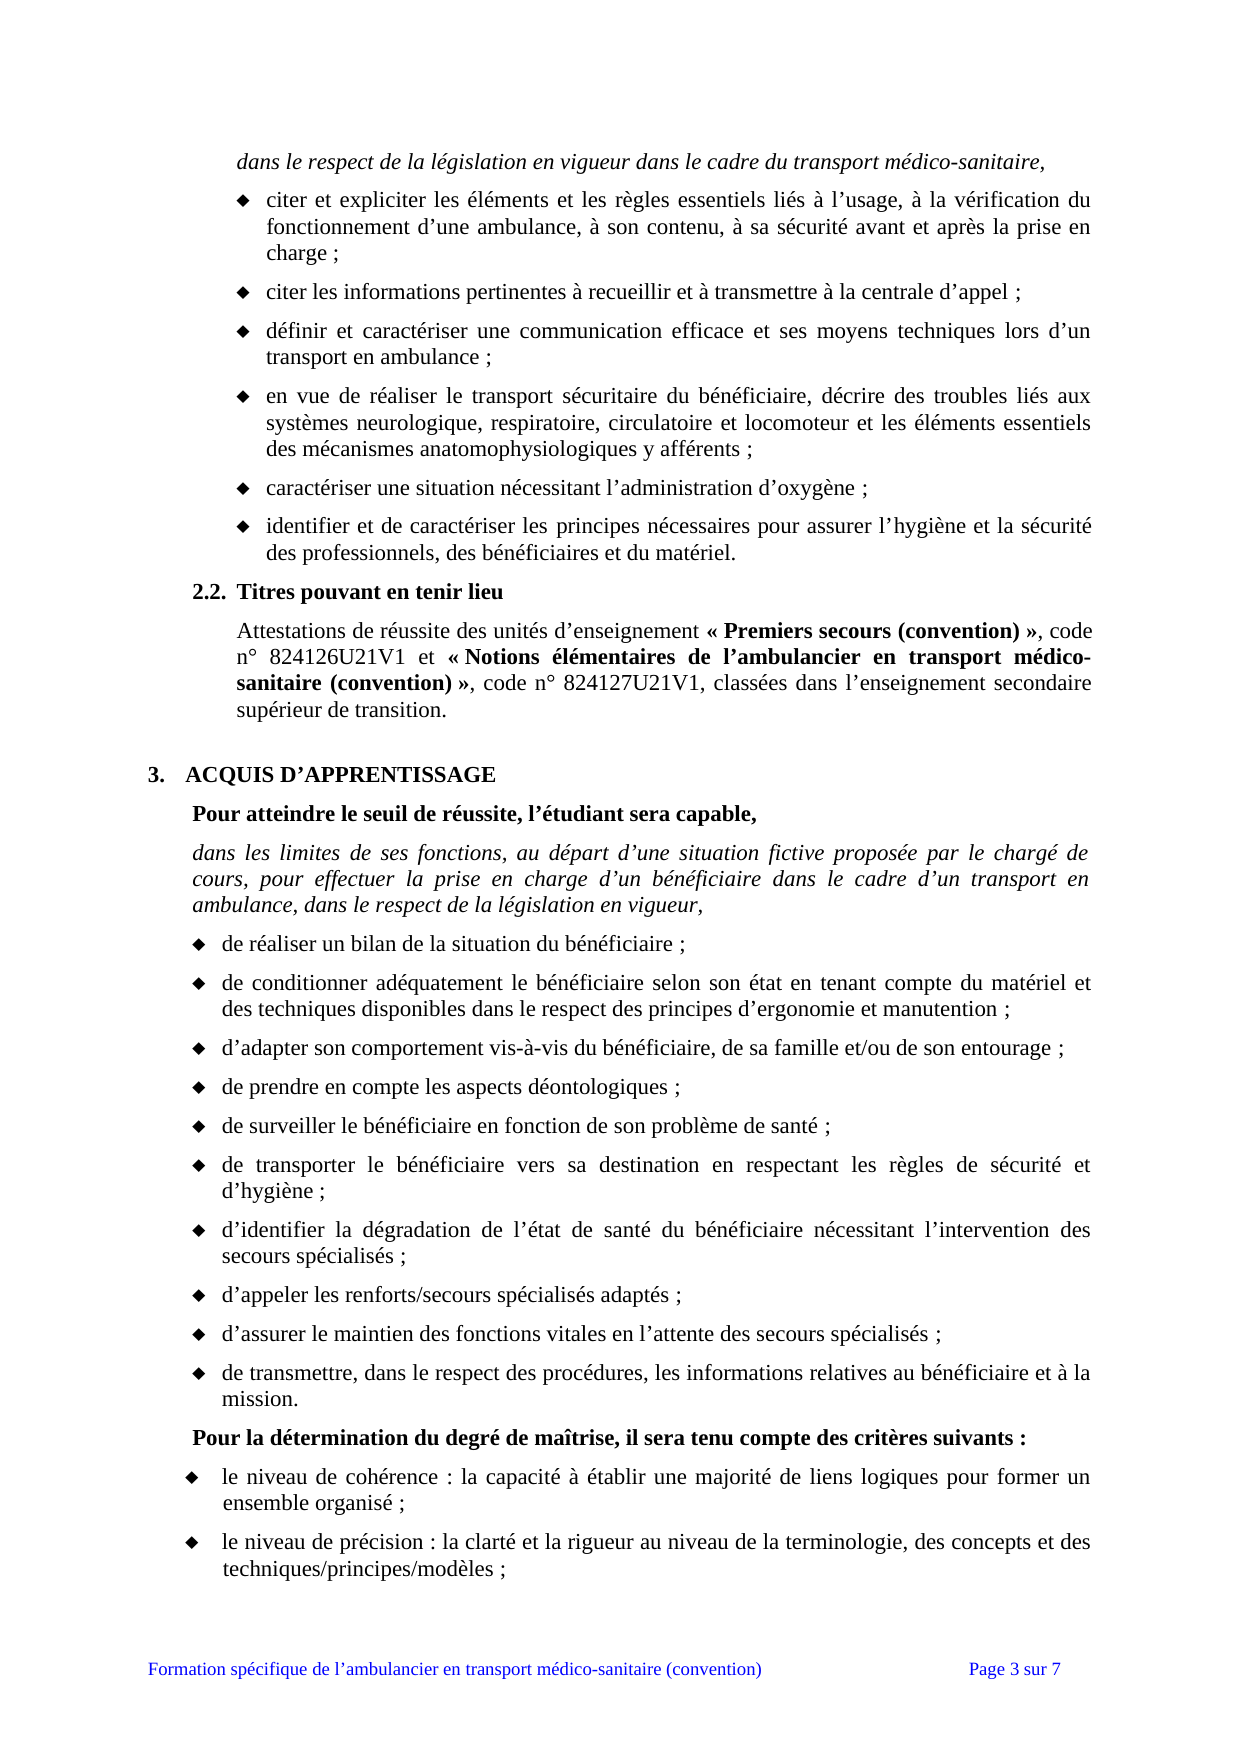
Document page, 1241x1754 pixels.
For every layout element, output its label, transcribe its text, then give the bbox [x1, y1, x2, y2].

list de conditionner adéquatement le bénéficiaire selon son état en tenant compte du matériel et des techniques disponibles dans le respect des principes d’ergonomie et manutention ; [192, 969, 1092, 1022]
text Attestations de réussite des unités d’enseignement « Premiers secours (convention) », code n° 824126U21V1 et « Notions élémentaires de l’ambulancier en transport médico-sanitaire (convention) », code n° 824127U21V1, classées dans l’enseignement secondaire supérieur de transition. [236, 617, 1092, 722]
list Titres pouvant en tenir lieu [192, 578, 1092, 604]
list de réaliser un bilan de la situation du bénéficiaire ; [192, 930, 1092, 957]
list identifier et de caractériser les principes nécessaires pour assurer l’hygiène et la sécurité des professionnels, des bénéficiaires et du matériel. [236, 513, 1092, 565]
text dans le respect de la législation en vigueur dans le cadre du transport médico-sanitaire, [236, 148, 1092, 174]
list d’assurer le maintien des fonctions vitales en l’attente des secours spécialisés ; [192, 1320, 1092, 1346]
list d’adapter son comportement vis-à-vis du bénéficiaire, de sa famille et/ou de son entourage ; [192, 1034, 1092, 1061]
list le niveau de précision : la clarté et la rigueur au niveau de la terminologie, des concepts et des techniques/principes/modèles ; [185, 1528, 1092, 1581]
text dans les limites de ses fonctions, au départ d’une situation fictive proposée par le chargé de cours, pour effectuer la prise en charge d’un bénéficiaire dans le cadre d’un transport en ambulance, dans le respect de la législation en vigueur, [192, 839, 1092, 918]
text Pour atteindre le seuil de réussite, l’étudiant sera capable, [192, 800, 1092, 826]
list citer les informations pertinentes à recueillir et à transmettre à la centrale d’appel ; [236, 278, 1092, 304]
list de transporter le bénéficiaire vers sa destination en respectant les règles de sécurité et d’hygiène ; [192, 1151, 1092, 1203]
list citer et expliciter les éléments et les règles essentiels liés à l’usage, à la vérification du fonctionnement d’une ambulance, à son contenu, à sa sécurité avant et après la prise en charge ; [236, 187, 1092, 266]
text Pour la détermination du degré de maîtrise, il sera tenu compte des critères suivants : [192, 1424, 1092, 1451]
list de prendre en compte les aspects déontologiques ; [192, 1073, 1092, 1099]
list le niveau de cohérence : la capacité à établir une majorité de liens logiques pour former un ensemble organisé ; [185, 1463, 1092, 1516]
list de transmettre, dans le respect des procédures, les informations relatives au bénéficiaire et à la mission. [192, 1359, 1092, 1412]
list d’appeler les renforts/secours spécialisés adaptés ; [192, 1281, 1092, 1308]
list ACQUIS D’APPRENTISSAGE [148, 761, 1092, 787]
list d’identifier la dégradation de l’état de santé du bénéficiaire nécessitant l’intervention des secours spécialisés ; [192, 1216, 1092, 1269]
list de surveiller le bénéficiaire en fonction de son problème de santé ; [192, 1112, 1092, 1138]
list caractériser une situation nécessitant l’administration d’oxygène ; [236, 474, 1092, 500]
list définir et caractériser une communication efficace et ses moyens techniques lors d’un transport en ambulance ; [236, 317, 1092, 370]
list en vue de réaliser le transport sécuritaire du bénéficiaire, décrire des troubles liés aux systèmes neurologique, respiratoire, circulatoire et locomoteur et les éléments essentiels des mécanismes anatomophysiologiques y afférents ; [236, 382, 1092, 461]
